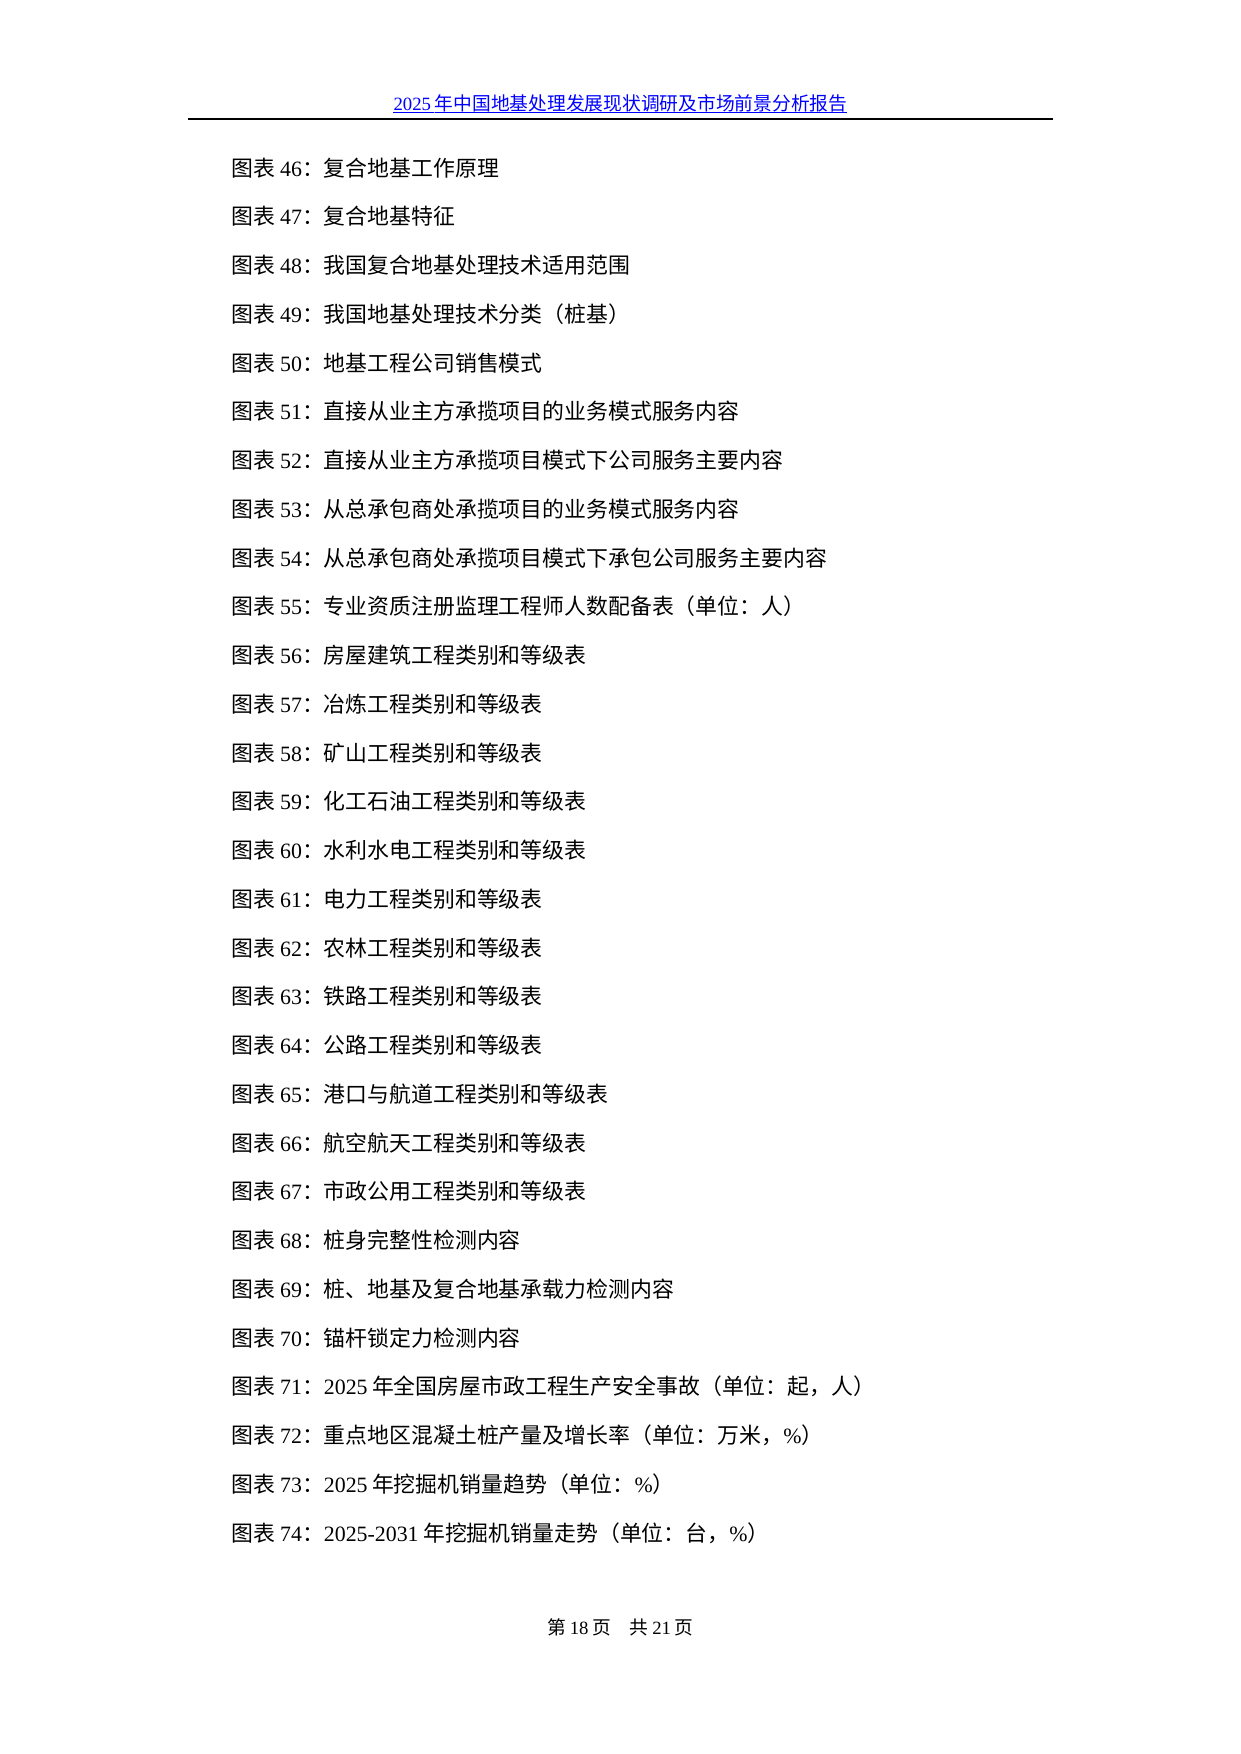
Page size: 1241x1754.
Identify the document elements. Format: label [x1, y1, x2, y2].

text [187, 150, 1053, 1548]
